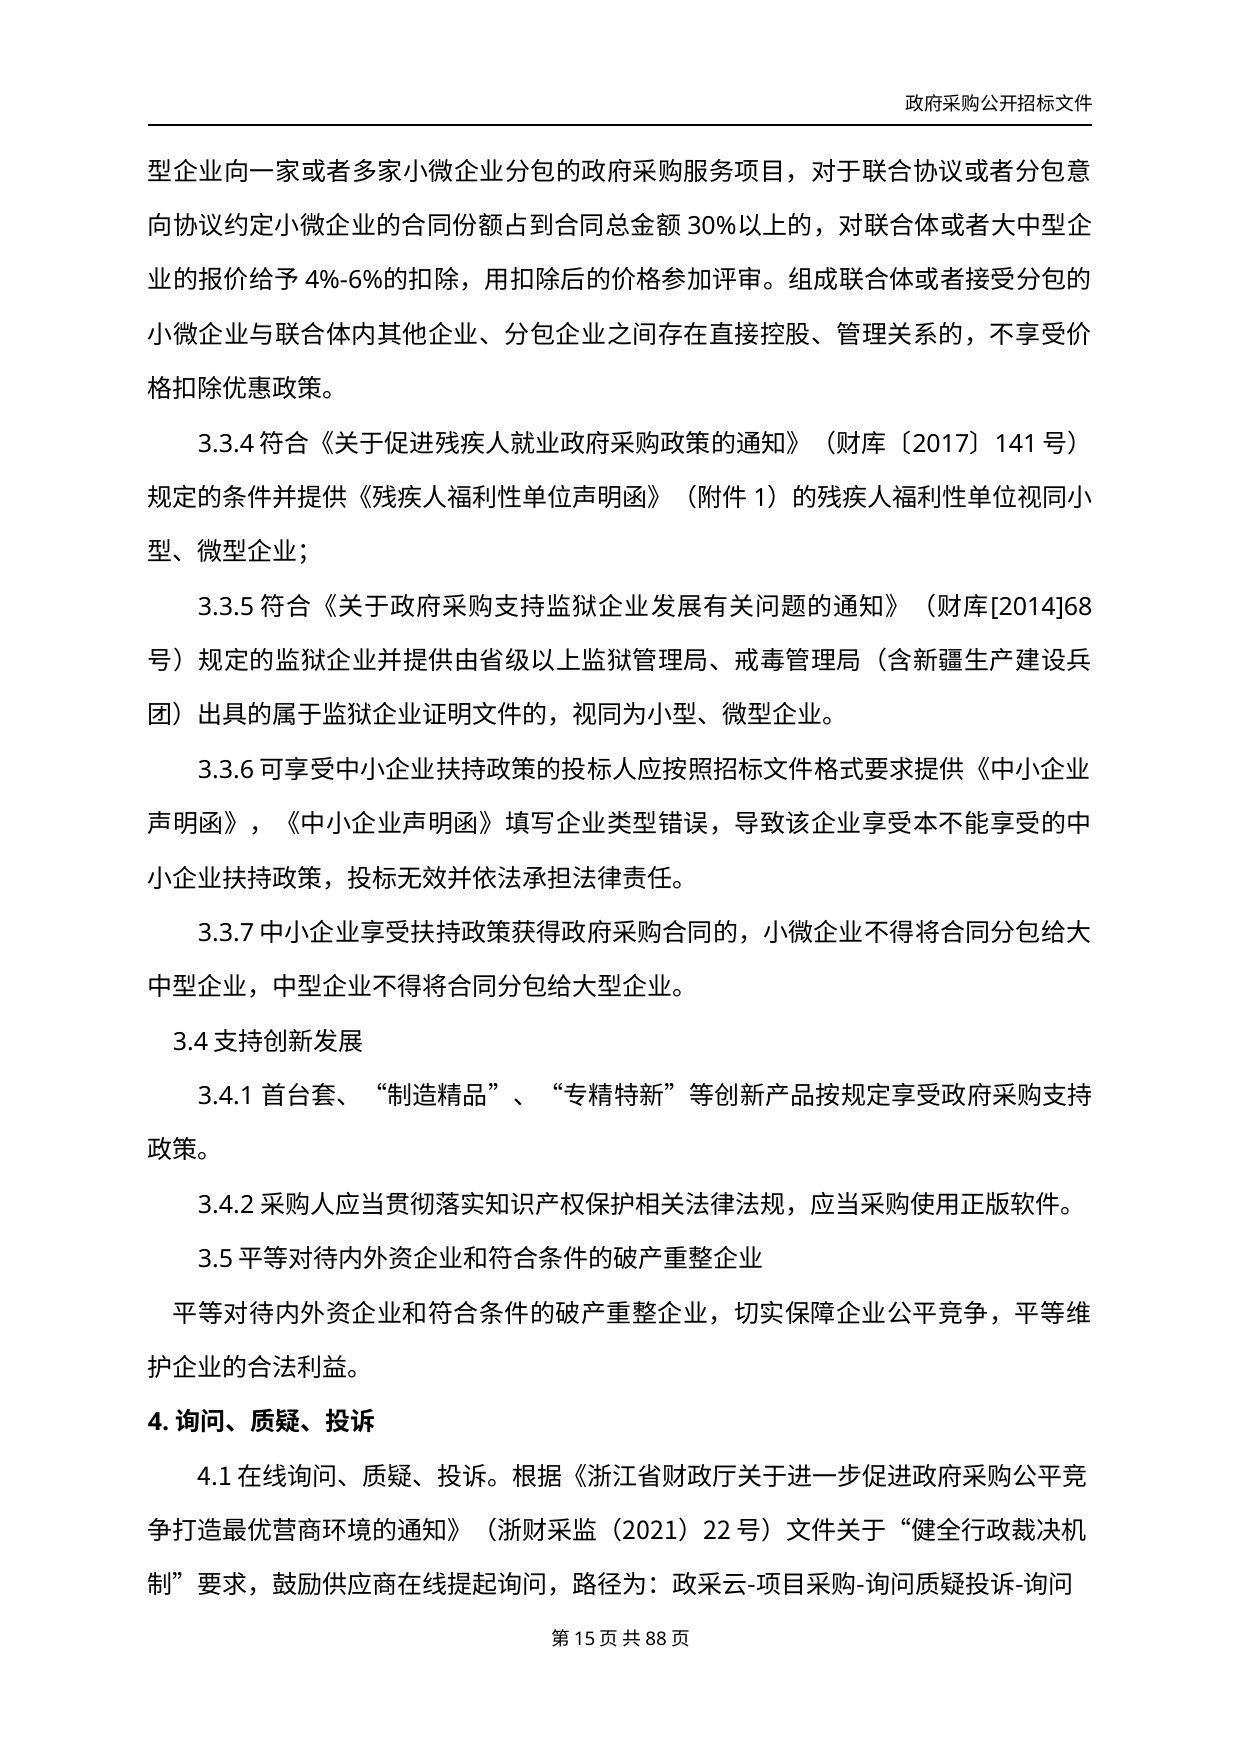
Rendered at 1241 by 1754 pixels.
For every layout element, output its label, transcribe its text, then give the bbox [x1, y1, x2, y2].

text 3.3.7中小企业享受扶持政策获得政府采购合同的，小微企业不得将合同分包给大中型企业，中型企业不得将合同分包给大型企业。 [148, 912, 1092, 1003]
text 平等对待内外资企业和符合条件的破产重整企业，切实保障企业公平竞争，平等维护企业的合法利益。 4. 询问、质疑、投诉 [148, 1293, 1092, 1438]
text 3.4.1 首台套、“制造精品”、“专精特新”等创新产品按规定享受政府采购支持政策。 [148, 1076, 1092, 1166]
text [148, 151, 1092, 405]
subtitle 3.4.2 采购人应当贯彻落实知识产权保护相关法律法规，应当采购使用正版软件。 [148, 1184, 1092, 1221]
text 3.3.5符合《关于政府采购支持监狱企业发展有关问题的通知》（财库[2014]68号）规定的监狱企业并提供由省级以上监狱管理局、戒毒管理局（含新疆生产建设兵团）出具的属于监狱企业证明文件的，视同为小型、微型企业。 [148, 586, 1092, 731]
text 3.5平等对待内外资企业和符合条件的破产重整企业 [148, 1239, 1092, 1275]
text 3.3.6可享受中小企业扶持政策的投标人应按照招标文件格式要求提供《中小企业声明函》，《中小企业声明函》填写企业类型错误，导致该企业享受本不能享受的中小企业扶持政策，投标无效并依法承担法律责任。 [148, 749, 1092, 894]
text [148, 1456, 1092, 1601]
text 3.3.4符合《关于促进残疾人就业政府采购政策的通知》（财库〔2017〕141号）规定的条件并提供《残疾人福利性单位声明函》（附件1）的残疾人福利性单位视同小型、微型企业； [148, 423, 1092, 568]
text 3.4支持创新发展 [148, 1021, 1092, 1057]
